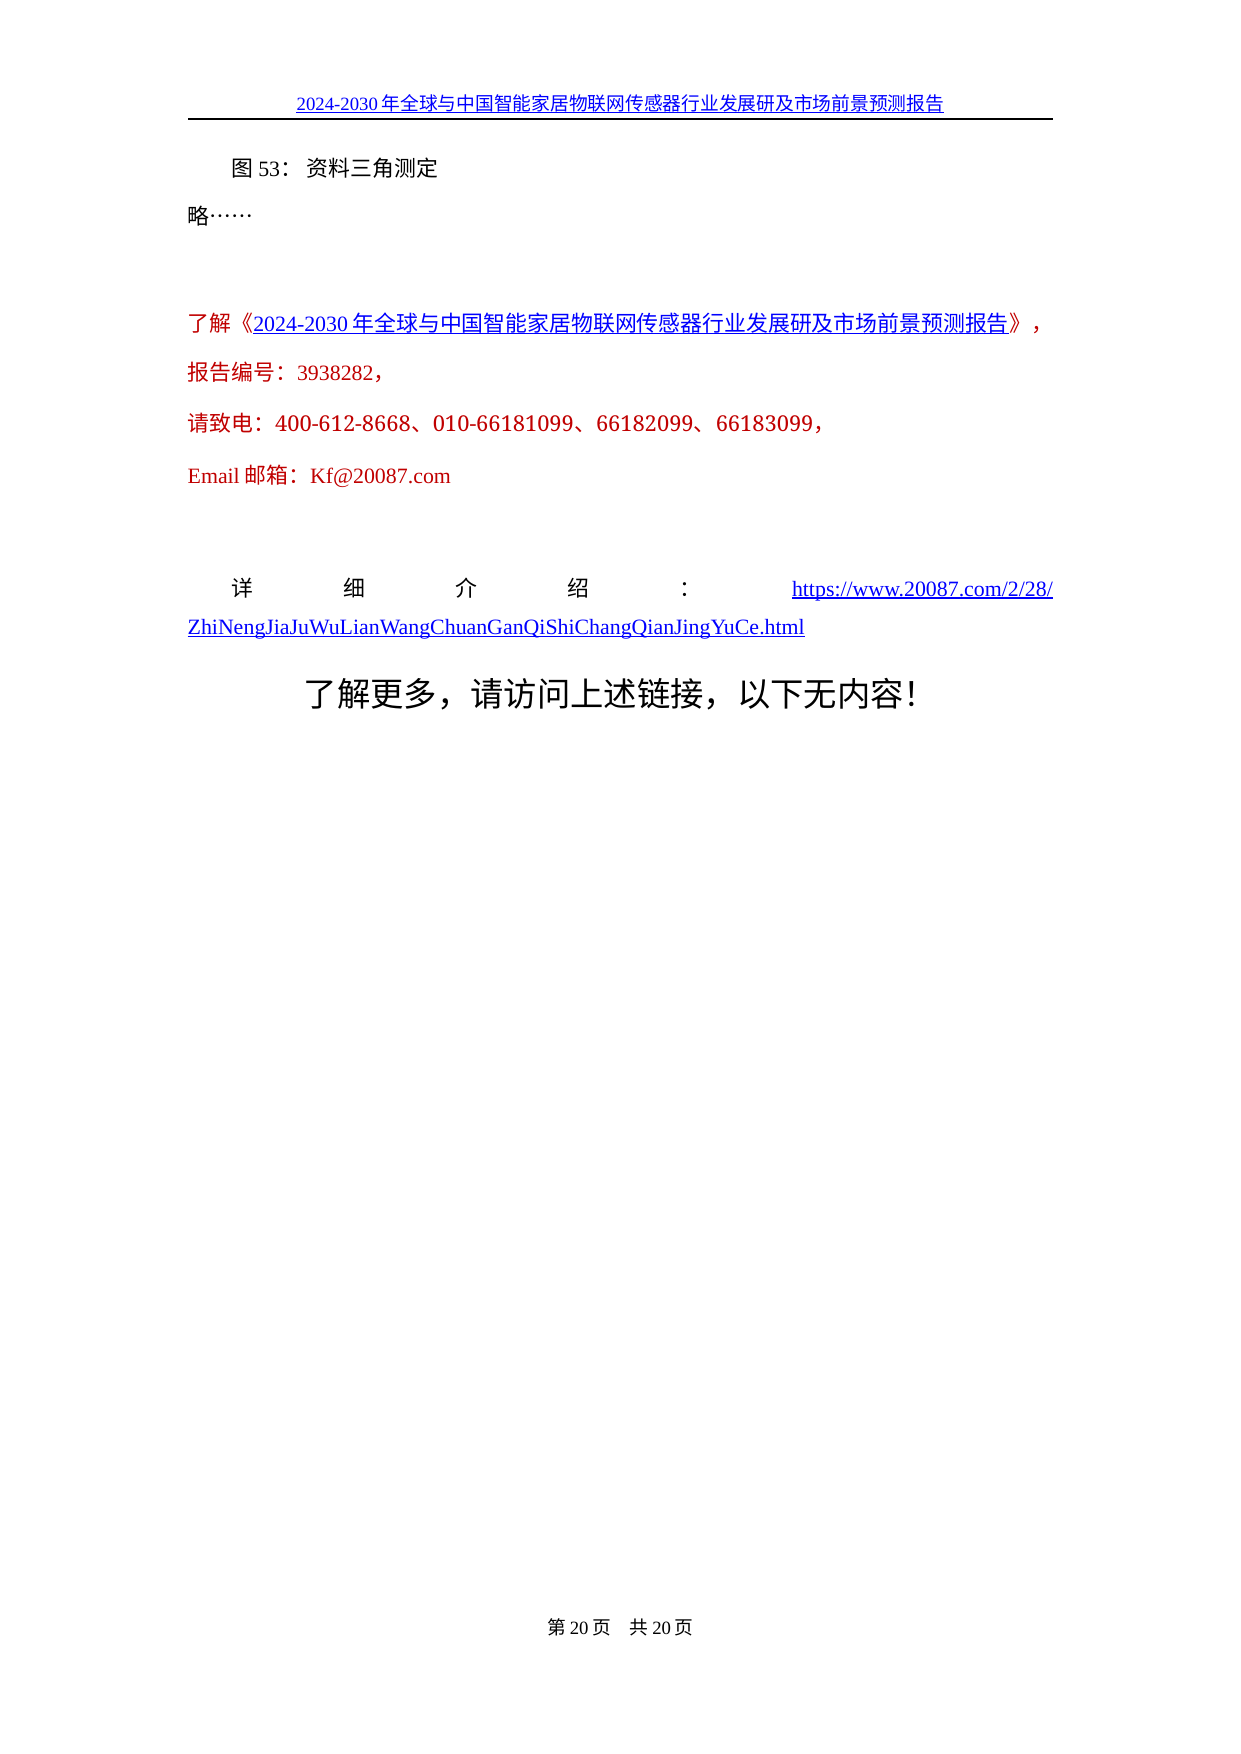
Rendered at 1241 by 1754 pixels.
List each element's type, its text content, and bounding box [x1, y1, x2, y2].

text Email邮箱：Kf@20087.com [187, 457, 1053, 490]
text 详细介绍：https://www.20087.com/2/28/ZhiNengJiaJuWuLianWangChuanGanQiShiChangQianJingYuCe.html [187, 570, 1053, 643]
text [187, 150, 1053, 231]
text 了解《2024-2030年全球与中国智能家居物联网传感器行业发展研及市场前景预测报告》，报告编号：3938282， [187, 305, 1053, 387]
title 了解更多，请访问上述链接，以下无内容！ [187, 659, 1053, 724]
text 请致电：400-612-8668、010-66181099、66182099、66183099， [187, 406, 1053, 438]
